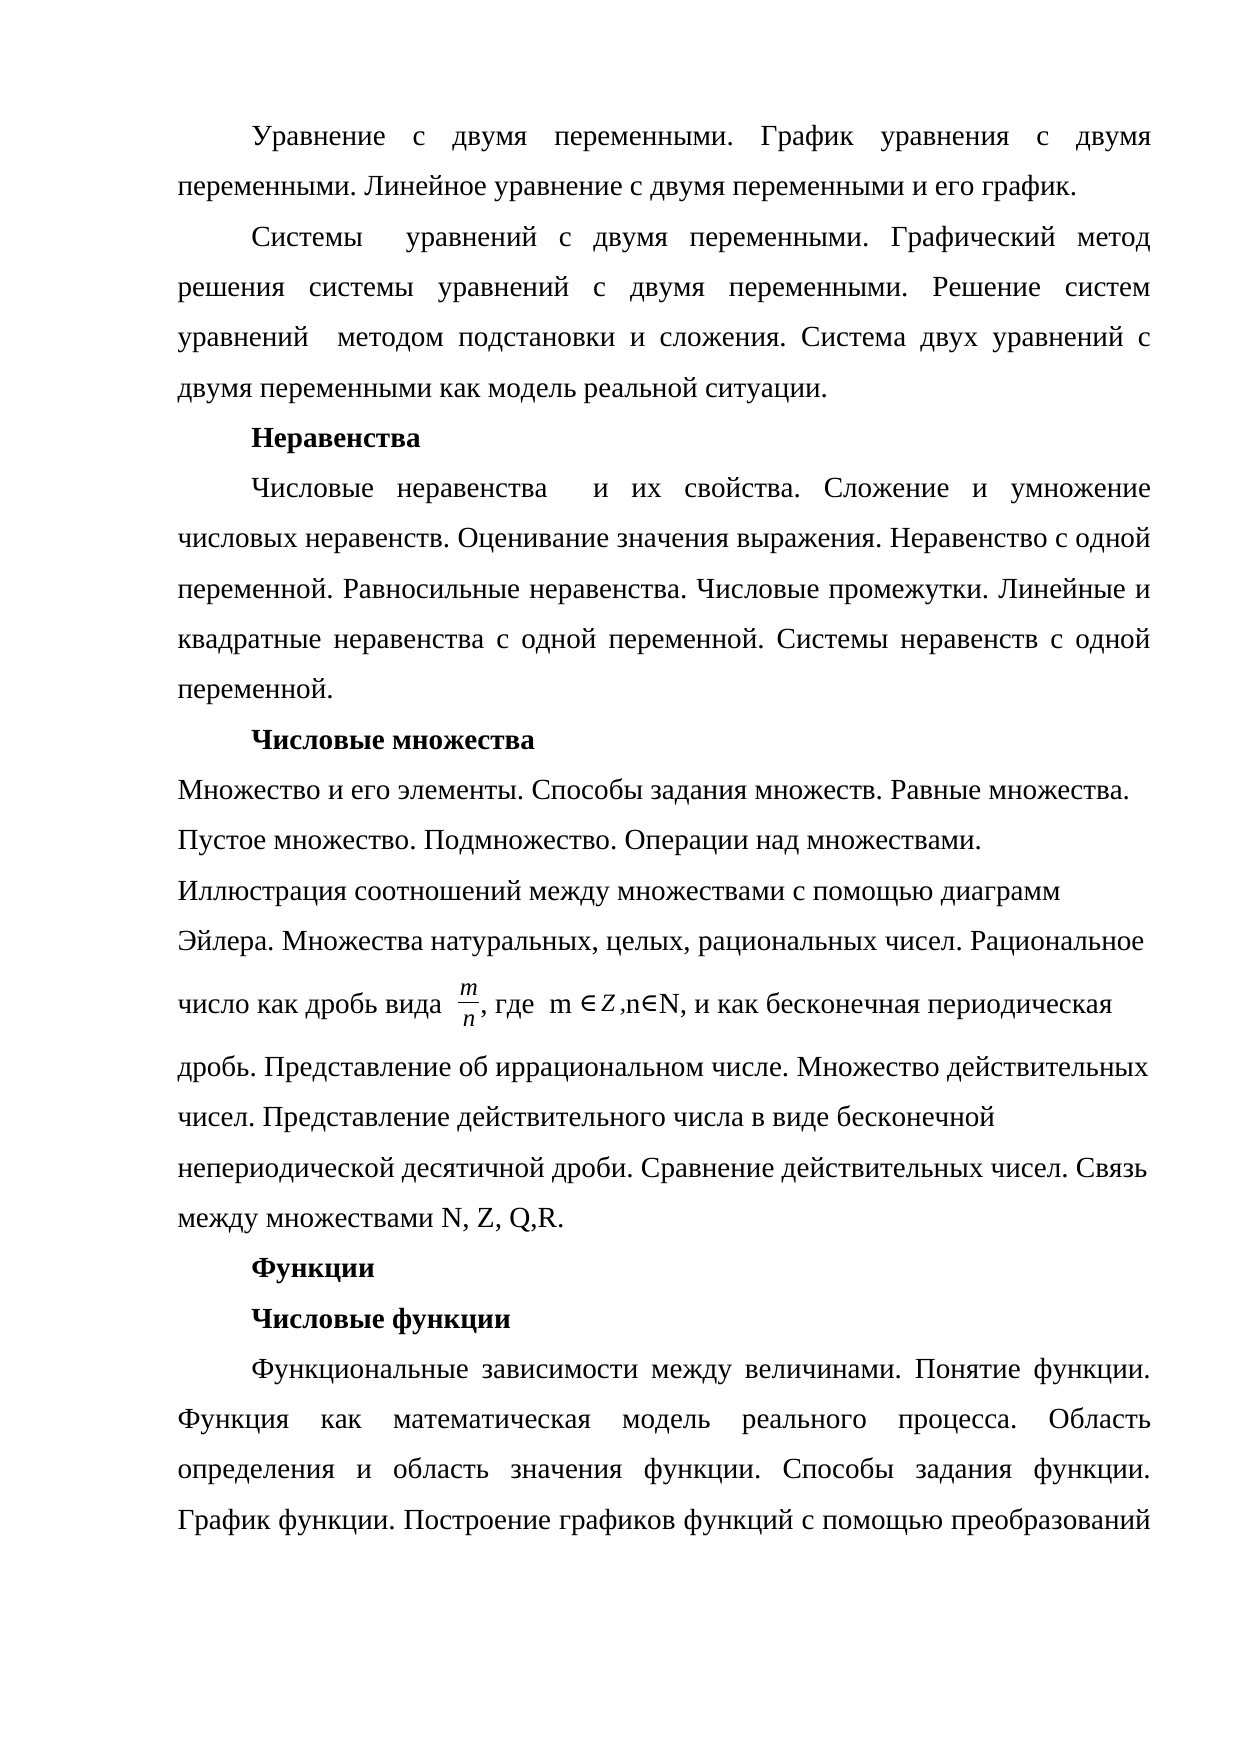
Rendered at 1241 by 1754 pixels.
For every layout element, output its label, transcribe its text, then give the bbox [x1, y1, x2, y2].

text Уравнение с двумя переменными. График уравнения с двумя переменными. Линейное уравнение с двумя переменными и его график. [177, 118, 1152, 202]
text Системы уравнений с двумя переменными. Графический метод решения системы уравнений с двумя переменными. Решение систем уравнений методом подстановки и сложения. Система двух уравнений с двумя переменными как модель реальной ситуации. [177, 219, 1152, 403]
text Числовые неравенства и их свойства. Сложение и умножение числовых неравенств. Оценивание значения выражения. Неравенство с одной переменной. Равносильные неравенства. Числовые промежутки. Линейные и квадратные неравенства с одной переменной. Системы неравенств с одной переменной. [177, 470, 1152, 705]
text Неравенства [177, 420, 1152, 453]
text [177, 1351, 1152, 1536]
text Функции [177, 1250, 1152, 1284]
text Числовые функции [177, 1301, 1152, 1334]
text Множество и его элементы. Способы задания множеств. Равные множества. Пустое множество. Подмножество. Операции над множествами. Иллюстрация соотношений между множествами с помощью диаграмм Эйлера. Множества натуральных, целых, рациональных чисел. Рациональное число как дробь вида , где m nN, и как бесконечная периодическая дробь. Представление об иррациональном числе. Множество действительных чисел. Представление действительного числа в виде бесконечной непериодической десятичной дроби. Сравнение действительных чисел. Связь между множествами N, Z, Q,R. [177, 772, 1152, 1234]
text Числовые множества [177, 722, 1152, 755]
